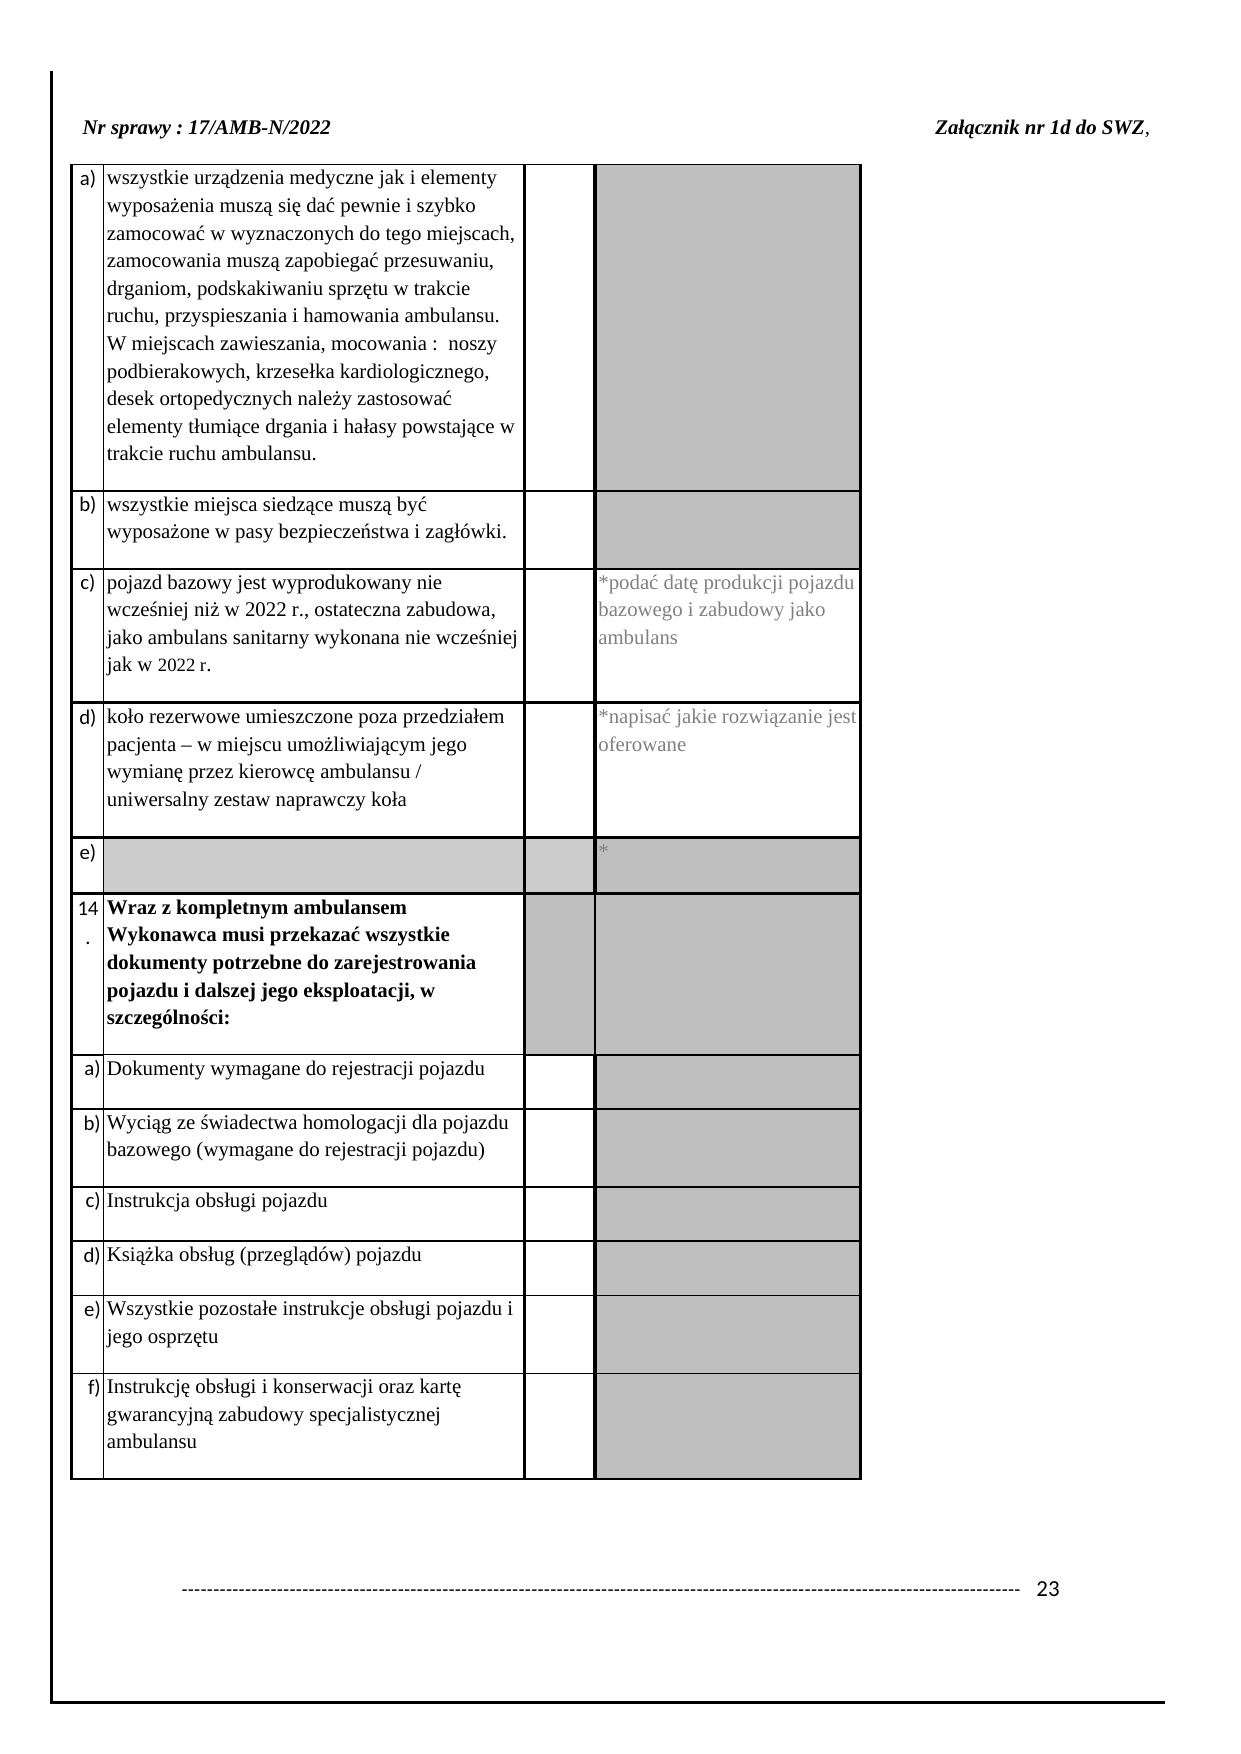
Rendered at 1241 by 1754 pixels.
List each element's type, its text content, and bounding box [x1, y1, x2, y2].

table_cell b) [73, 492, 103, 568]
table_cell Instrukcję obsługi i konserwacji oraz kartę gwarancyjną zabudowy specjalistycznej ambulansu [104, 1374, 523, 1478]
table_cell [526, 1188, 593, 1240]
table_cell a) [73, 165, 103, 490]
table_cell [597, 1374, 859, 1478]
table_cell pojazd bazowy jest wyprodukowany nie wcześniej niż w 2022 r., ostateczna zabudowa, jako ambulans sanitarny wykonana nie wcześniej jak w 2022 r. [104, 570, 523, 701]
table_cell e) [73, 1296, 103, 1373]
table_cell [526, 492, 593, 568]
table_cell f) [73, 1374, 103, 1478]
table_cell [597, 492, 859, 568]
table_cell [526, 1242, 593, 1295]
table_cell [596, 895, 859, 1054]
table_cell [526, 895, 594, 1054]
table_cell d) [73, 704, 103, 836]
table_cell Wraz z kompletnym ambulansem Wykonawca musi przekazać wszystkie dokumenty potrzebne do zarejestrowania pojazdu i dalszej jego eksploatacji, w szczególności: [104, 895, 523, 1054]
table_cell d) [73, 1242, 103, 1295]
table_cell Wszystkie pozostałe instrukcje obsługi pojazdu i jego osprzętu [104, 1296, 523, 1373]
table_cell b) [73, 1110, 103, 1186]
table_cell [526, 839, 593, 892]
table_cell Dokumenty wymagane do rejestracji pojazdu [104, 1055, 523, 1108]
table_cell [597, 1188, 859, 1240]
table_cell [597, 1296, 859, 1373]
table_cell wszystkie miejsca siedzące muszą być wyposażone w pasy bezpieczeństwa i zagłówki. [104, 492, 523, 568]
table_cell *podać datę produkcji pojazdu bazowego i zabudowy jako ambulans [597, 570, 859, 701]
table_cell *napisać jakie rozwiązanie jest oferowane [597, 704, 859, 836]
table_cell [597, 1056, 859, 1108]
table_cell Instrukcja obsługi pojazdu [104, 1188, 523, 1240]
table_cell [526, 165, 593, 490]
table_cell Książka obsług (przeglądów) pojazdu [104, 1242, 523, 1295]
table_cell e) [73, 839, 103, 892]
table_cell * [597, 839, 859, 892]
table_cell [526, 1110, 593, 1186]
table_cell a) [73, 1056, 103, 1108]
table_cell koło rezerwowe umieszczone poza przedziałem pacjenta – w miejscu umożliwiającym jego wymianę przez kierowcę ambulansu / uniwersalny zestaw naprawczy koła [104, 704, 523, 836]
table_cell [526, 570, 593, 701]
table_cell [526, 1056, 593, 1108]
table_cell [526, 704, 593, 836]
table_cell Wyciąg ze świadectwa homologacji dla pojazdu bazowego (wymagane do rejestracji pojazdu) [104, 1110, 523, 1186]
table_cell 14. [73, 895, 103, 1054]
table_cell [597, 165, 859, 490]
table_cell [597, 1110, 859, 1186]
table_cell [104, 839, 523, 892]
table_cell [526, 1296, 593, 1373]
table_cell c) [73, 570, 103, 701]
table_cell wszystkie urządzenia medyczne jak i elementy wyposażenia muszą się dać pewnie i szybko zamocować w wyznaczonych do tego miejscach, zamocowania muszą zapobiegać przesuwaniu, drganiom, podskakiwaniu sprzętu w trakcie ruchu, przyspieszania i hamowania ambulansu. W miejscach zawieszania, mocowania : noszy podbierakowych, krzesełka kardiologicznego, desek ortopedycznych należy zastosować elementy tłumiące drgania i hałasy powstające w trakcie ruchu ambulansu. [104, 165, 523, 490]
table_cell [526, 1374, 593, 1478]
table_cell [597, 1242, 859, 1295]
table_cell c) [73, 1188, 103, 1240]
